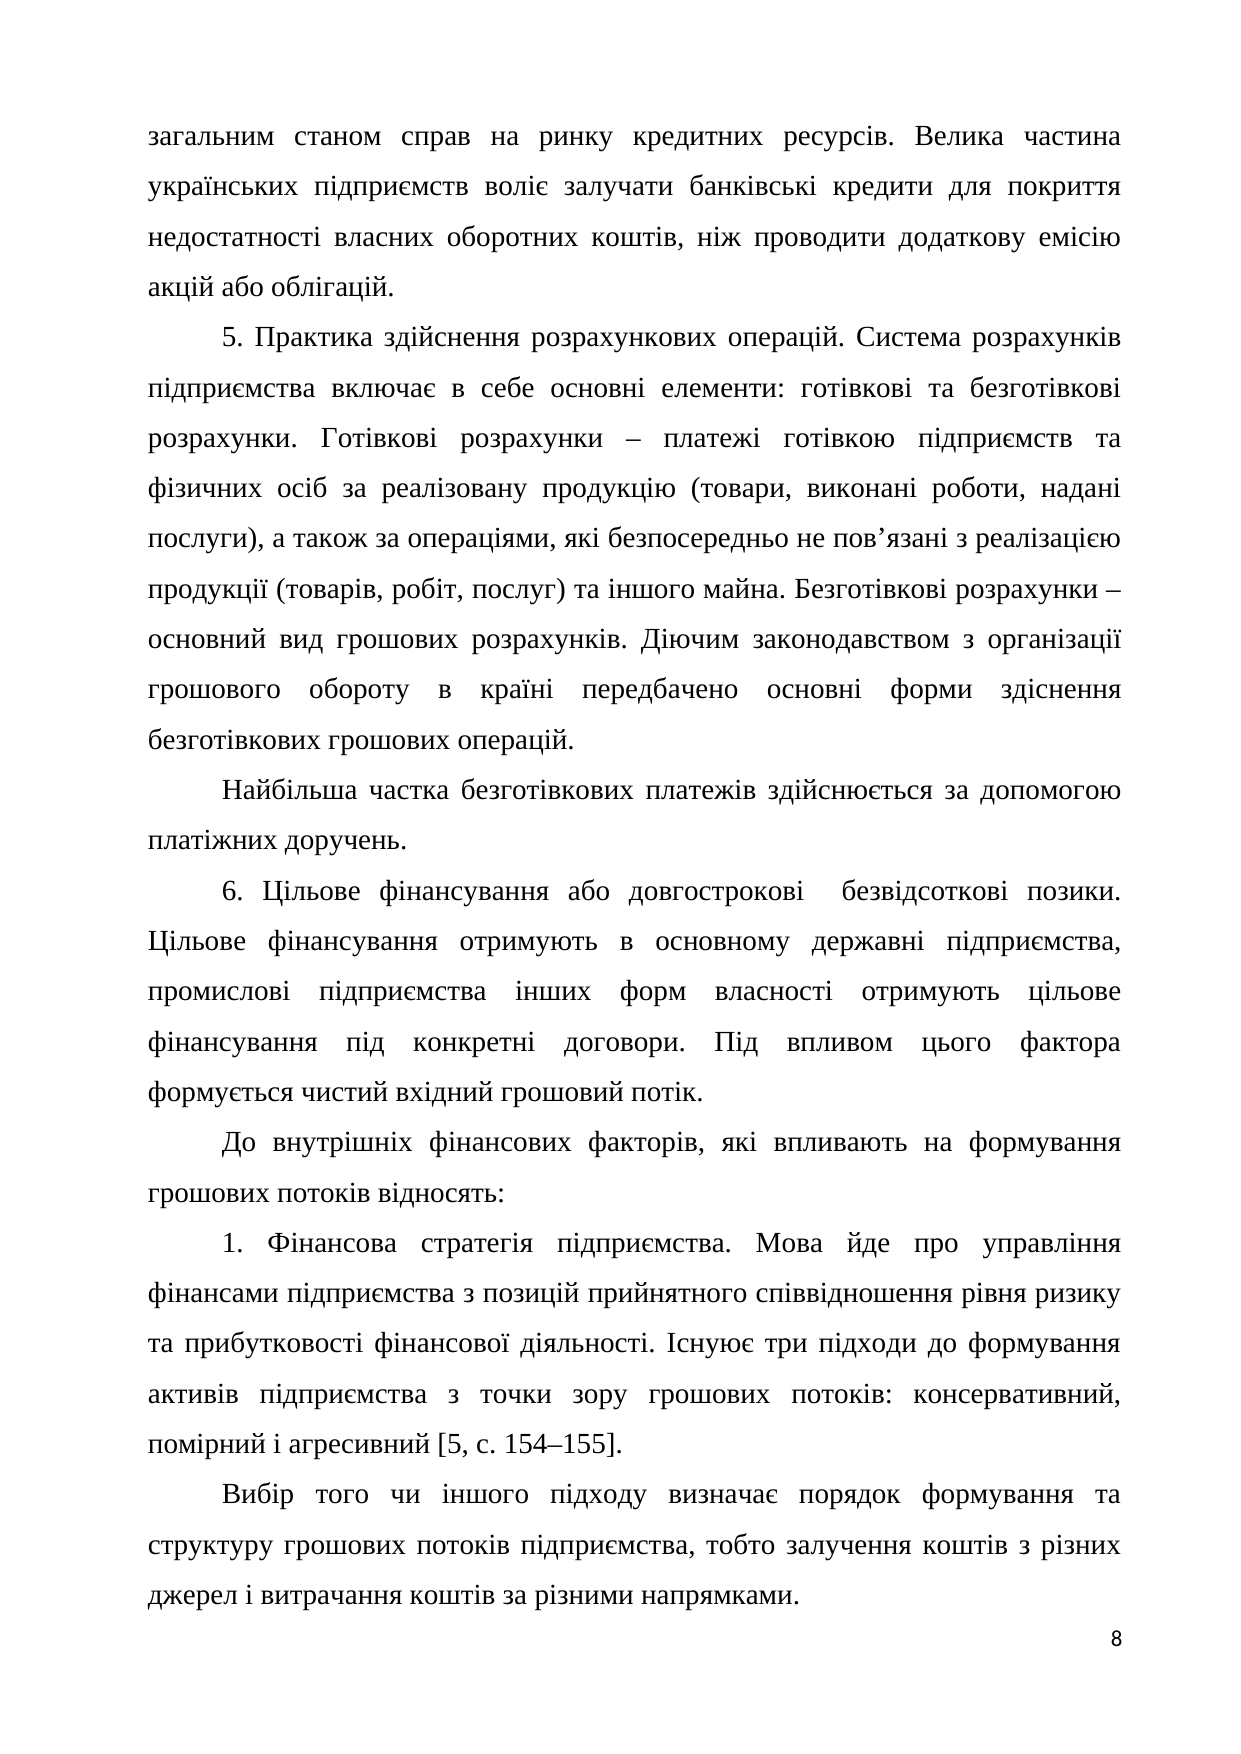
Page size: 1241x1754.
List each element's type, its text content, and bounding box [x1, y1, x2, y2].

text 1. Фінансова стратегія підприємства. Мова йде про управління фінансами підприємства з позицій прийнятного співвідношення рівня ризику та прибутковості фінансової діяльності. Існуює три підходи до формування активів підприємства з точки зору грошових потоків: консервативний, помірний і агресивний [5, с. 154–155]. [148, 1225, 1122, 1460]
text 5. Практика здійснення розрахункових операцій. Система розрахунків підприємства включає в себе основні елементи: готівкові та безготівкові розрахунки. Готівкові розрахунки – платежі готівкою підприємств та фізичних осіб за реалізовану продукцію (товари, виконані роботи, надані послуги), а також за операціями, які безпосередньо не пов’язані з реалізацією продукції (товарів, робіт, послуг) та іншого майна. Безготівкові розрахунки – основний вид грошових розрахунків. Діючим законодавством з організації грошового обороту в країні передбачено основні форми здіснення безготівкових грошових операцій. [148, 319, 1122, 755]
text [148, 118, 1122, 303]
text 6. Цільове фінансування або довгострокові безвідсоткові позики. Цільове фінансування отримують в основному державні підприємства, промислові підприємства інших форм власності отримують цільове фінансування під конкретні договори. Під впливом цього фактора формується чистий вхідний грошовий потік. [148, 873, 1122, 1108]
text До внутрішніх фінансових факторів, які впливають на формування грошових потоків відносять: [148, 1124, 1122, 1208]
text Вибір того чи іншого підходу визначає порядок формування та структуру грошових потоків підприємства, тобто залучення коштів з різних джерел і витрачання коштів за різними напрямками. [148, 1477, 1122, 1611]
text Найбільша частка безготівкових платежів здійснюється за допомогою платіжних доручень. [148, 772, 1122, 856]
